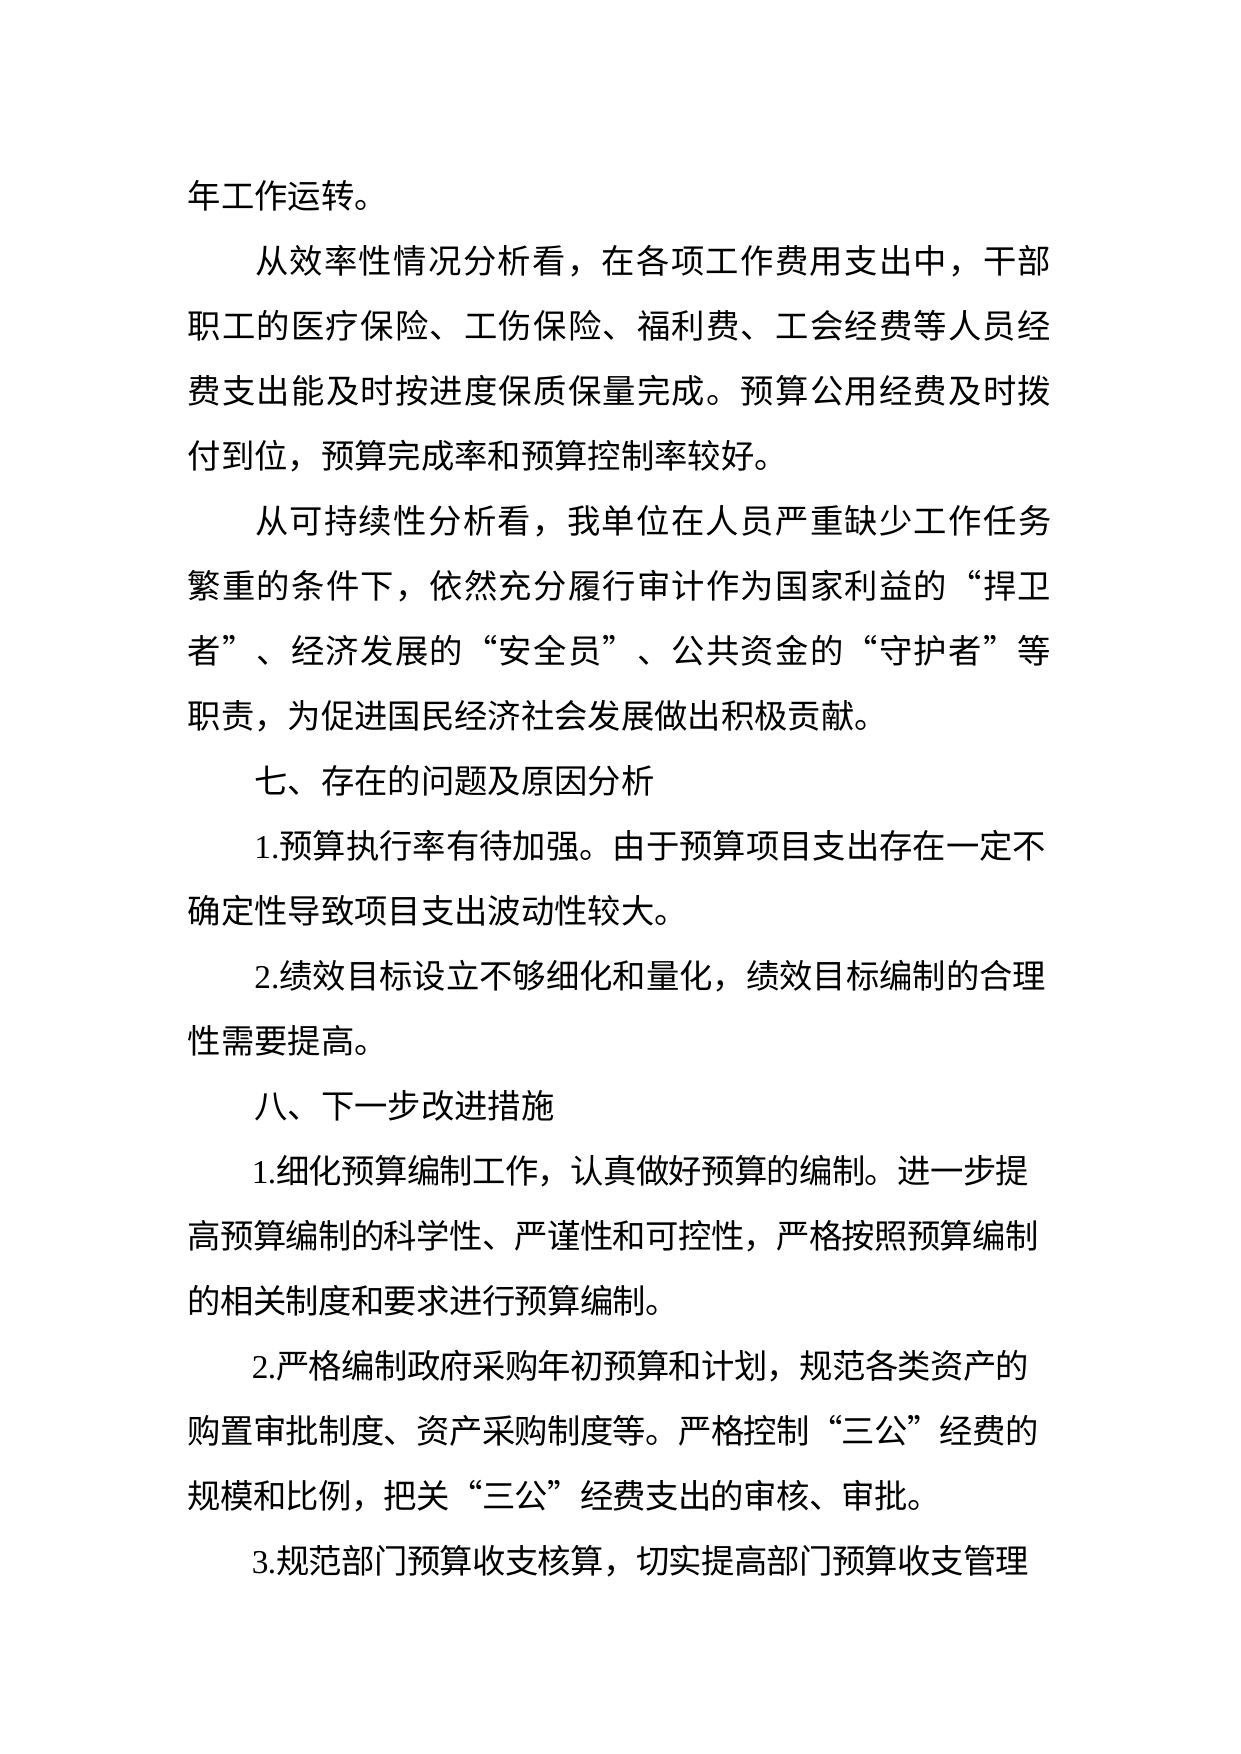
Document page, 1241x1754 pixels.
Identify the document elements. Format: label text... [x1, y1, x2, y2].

text 从可持续性分析看，我单位在人员严重缺少工作任务繁重的条件下，依然充分履行审计作为国家利益的“捍卫者”、经济发展的“安全员”、公共资金的“守护者”等职责，为促进国民经济社会发展做出积极贡献。 [187, 487, 1053, 747]
text 八、下一步改进措施 [187, 1072, 1053, 1137]
text 1.预算执行率有待加强。由于预算项目支出存在一定不确定性导致项目支出波动性较大。 [187, 812, 1053, 942]
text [187, 1527, 1053, 1592]
text 从效率性情况分析看，在各项工作费用支出中，干部职工的医疗保险、工伤保险、福利费、工会经费等人员经费支出能及时按进度保质保量完成。预算公用经费及时拨付到位，预算完成率和预算控制率较好。 [187, 227, 1053, 487]
list 七、存在的问题及原因分析 [187, 747, 1053, 812]
text 2.严格编制政府采购年初预算和计划，规范各类资产的购置审批制度、资产采购制度等。严格控制“三公”经费的规模和比例，把关“三公”经费支出的审核、审批。 [187, 1332, 1053, 1527]
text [187, 162, 1053, 227]
text 1.细化预算编制工作，认真做好预算的编制。进一步提高预算编制的科学性、严谨性和可控性，严格按照预算编制的相关制度和要求进行预算编制。 [187, 1137, 1053, 1332]
text 2.绩效目标设立不够细化和量化，绩效目标编制的合理性需要提高。 [187, 942, 1053, 1072]
